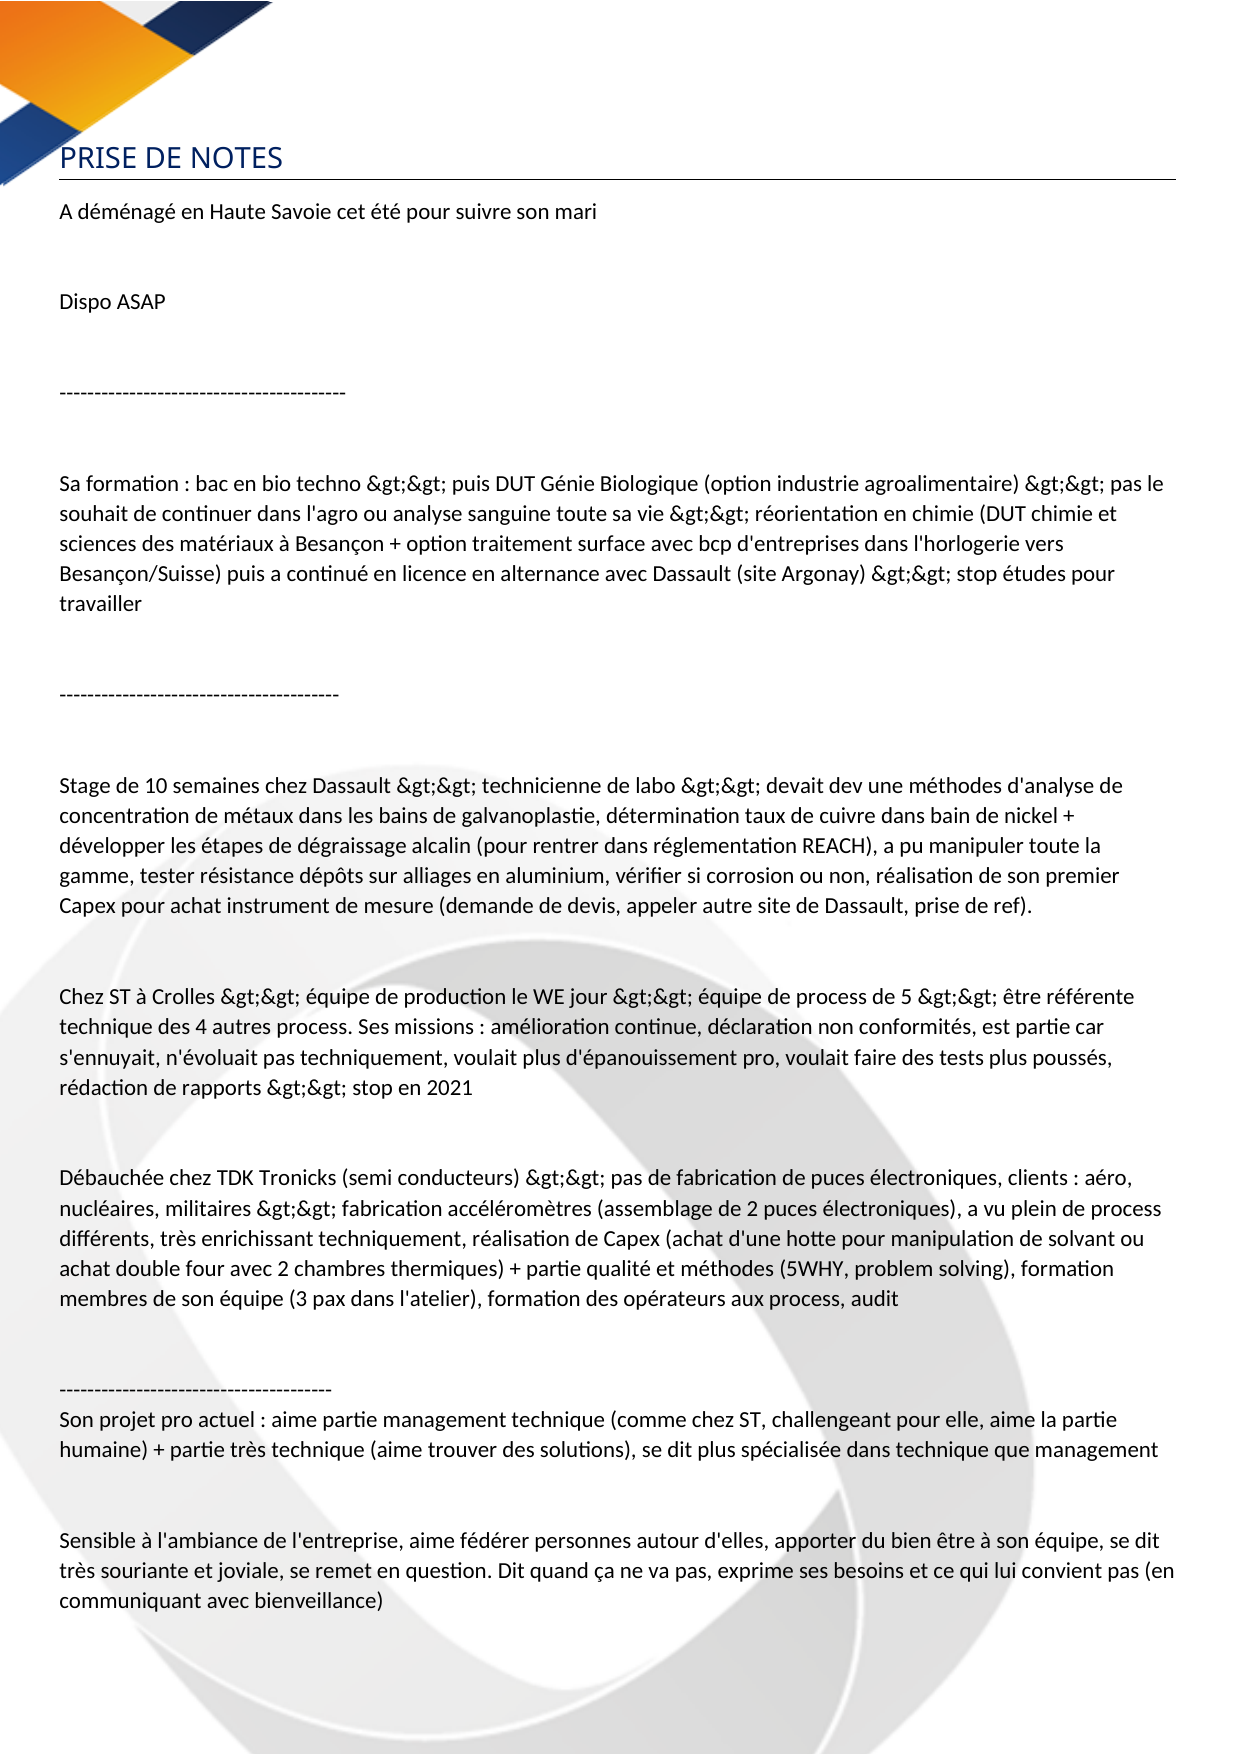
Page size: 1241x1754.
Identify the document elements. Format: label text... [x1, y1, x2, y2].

subtitle Prise de notes [59, 137, 1176, 179]
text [59, 197, 1181, 1675]
picture [0, 719, 1074, 1754]
picture [0, 1, 288, 203]
